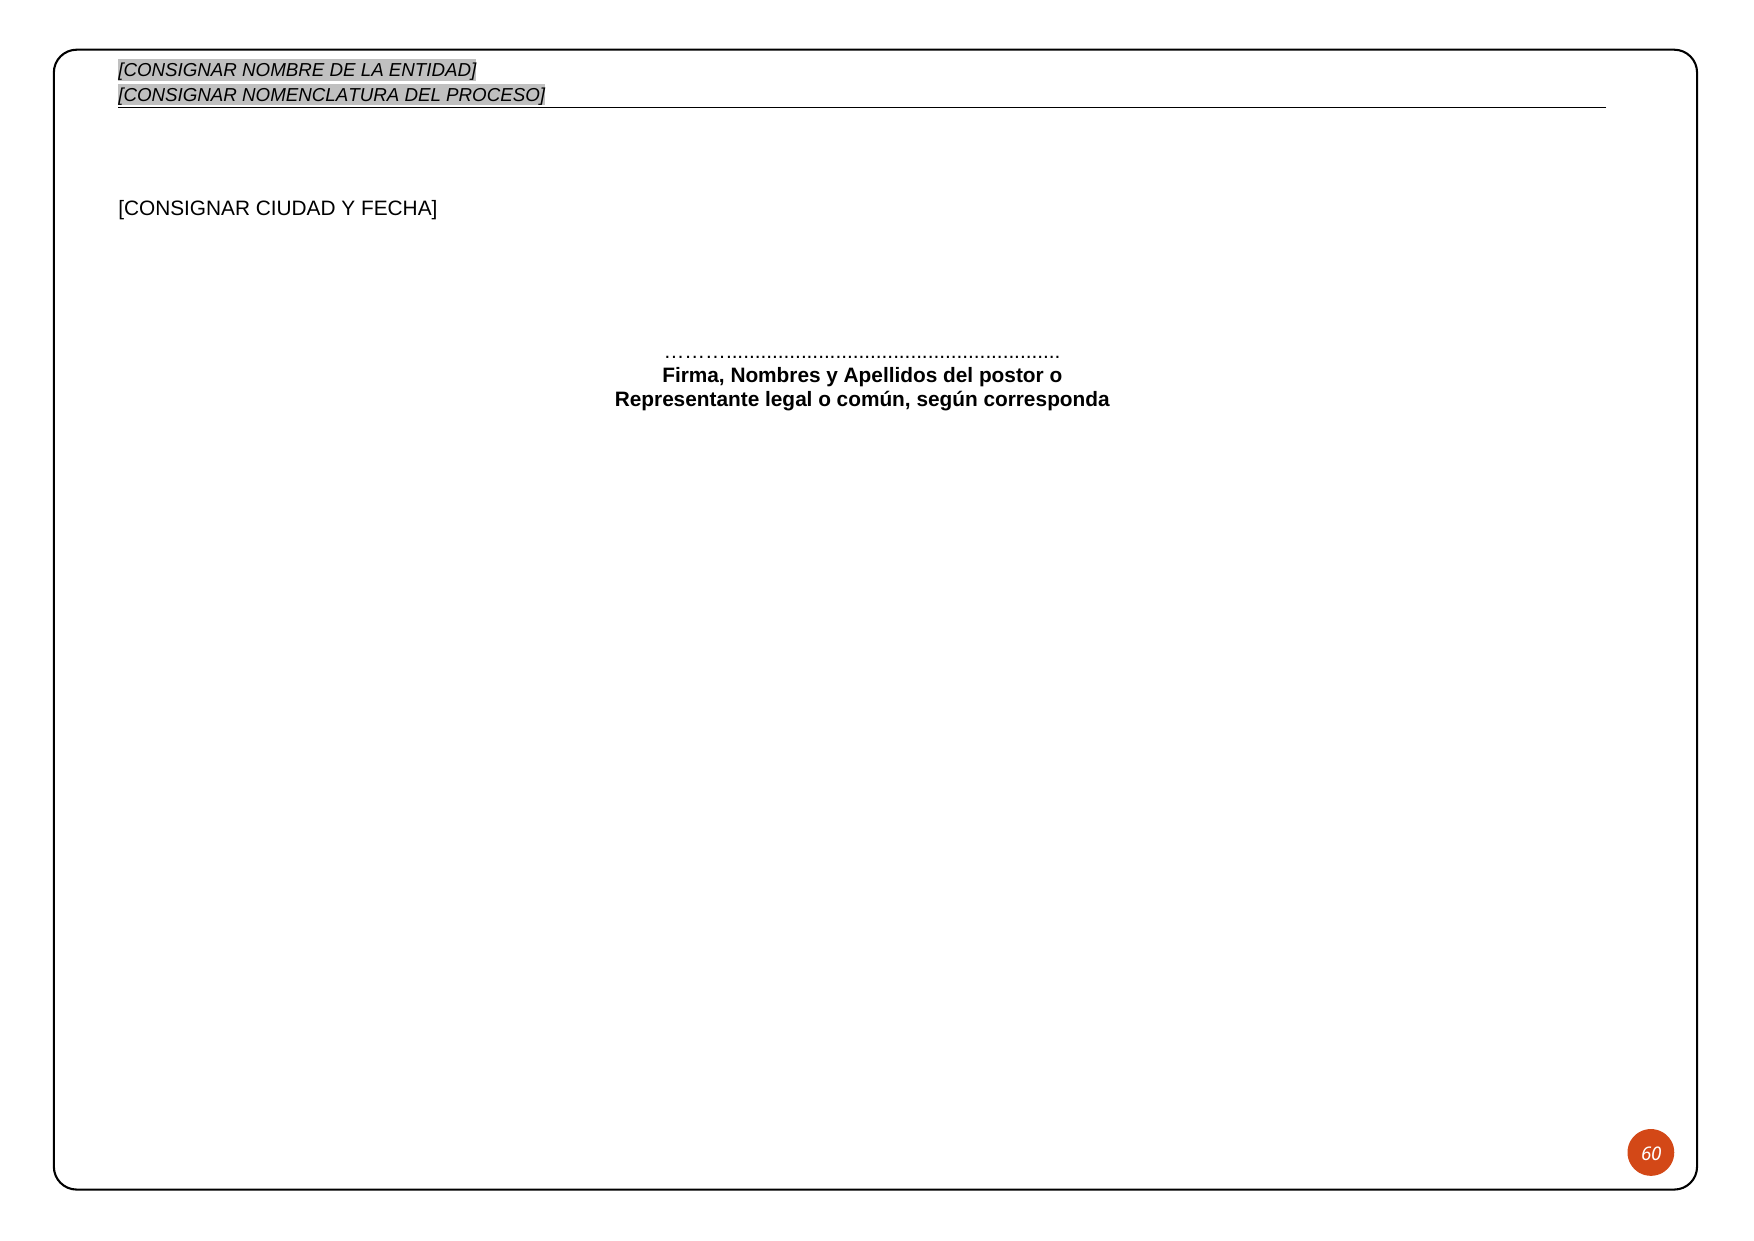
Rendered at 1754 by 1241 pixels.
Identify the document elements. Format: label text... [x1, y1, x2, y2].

text Firma, Nombres y Apellidos del postor o [118, 363, 1606, 387]
text ……….......................................................... [118, 339, 1606, 363]
text [CONSIGNAR CIUDAD Y FECHA] [118, 196, 1606, 219]
text Representante legal o común, según corresponda [118, 387, 1606, 411]
